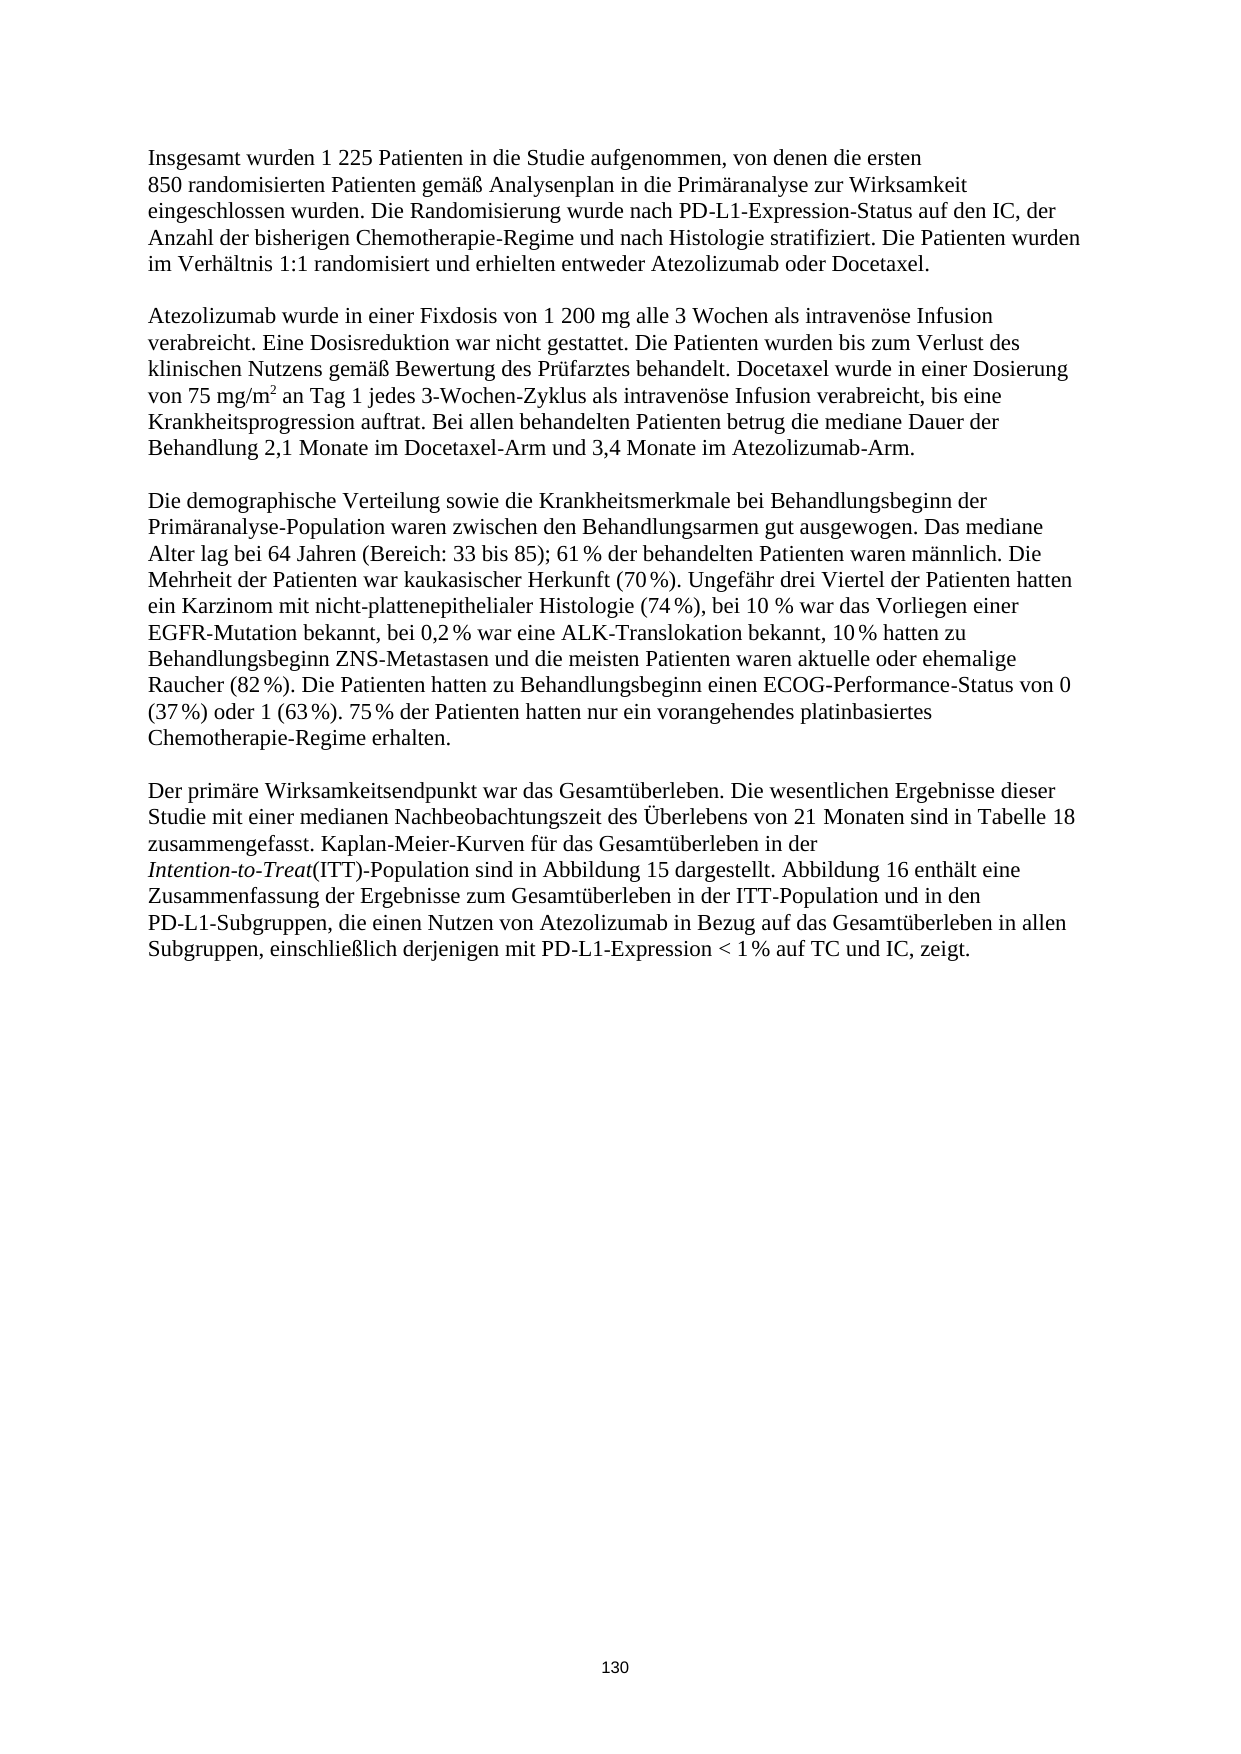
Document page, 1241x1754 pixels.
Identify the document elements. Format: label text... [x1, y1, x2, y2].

text Insgesamt wurden 1 225 Patienten in die Studie aufgenommen, von denen die ersten 850 randomisierten Patienten gemäß Analysenplan in die Primäranalyse zur Wirksamkeit eingeschlossen wurden. Die Randomisierung wurde nach PD-L1-Expression-Status auf den IC, der Anzahl der bisherigen Chemotherapie-Regime und nach Histologie stratifiziert. Die Patienten wurden im Verhältnis 1:1 randomisiert und erhielten entweder Atezolizumab oder Docetaxel. [148, 144, 1092, 276]
text Atezolizumab wurde in einer Fixdosis von 1 200 mg alle 3 Wochen als intravenöse Infusion verabreicht. Eine Dosisreduktion war nicht gestattet. Die Patienten wurden bis zum Verlust des klinischen Nutzens gemäß Bewertung des Prüfarztes behandelt. Docetaxel wurde in einer Dosierung von 75 mg/m2 an Tag 1 jedes 3-Wochen-Zyklus als intravenöse Infusion verabreicht, bis eine Krankheitsprogression auftrat. Bei allen behandelten Patienten betrug die mediane Dauer der Behandlung 2,1 Monate im Docetaxel-Arm und 3,4 Monate im Atezolizumab-Arm. [148, 303, 1092, 461]
text Die demographische Verteilung sowie die Krankheitsmerkmale bei Behandlungsbeginn der Primäranalyse-Population waren zwischen den Behandlungsarmen gut ausgewogen. Das mediane Alter lag bei 64 Jahren (Bereich: 33 bis 85); 61 % der behandelten Patienten waren männlich. Die Mehrheit der Patienten war kaukasischer Herkunft (70 %). Ungefähr drei Viertel der Patienten hatten ein Karzinom mit nicht-plattenepithelialer Histologie (74 %), bei 10 % war das Vorliegen einer EGFR-Mutation bekannt, bei 0,2 % war eine ALK-Translokation bekannt, 10 % hatten zu Behandlungsbeginn ZNS-Metastasen und die meisten Patienten waren aktuelle oder ehemalige Raucher (82 %). Die Patienten hatten zu Behandlungsbeginn einen ECOG-Performance-Status von 0 (37 %) oder 1 (63 %). 75 % der Patienten hatten nur ein vorangehendes platinbasiertes Chemotherapie-Regime erhalten. [148, 487, 1092, 751]
text Der primäre Wirksamkeitsendpunkt war das Gesamtüberleben. Die wesentlichen Ergebnisse dieser Studie mit einer medianen Nachbeobachtungszeit des Überlebens von 21 Monaten sind in Tabelle 18 zusammengefasst. Kaplan-Meier-Kurven für das Gesamtüberleben in der Intention-to-Treat(ITT)-Population sind in Abbildung 15 dargestellt. Abbildung 16 enthält eine Zusammenfassung der Ergebnisse zum Gesamtüberleben in der ITT-Population und in den PD-L1-Subgruppen, die einen Nutzen von Atezolizumab in Bezug auf das Gesamtüberleben in allen Subgruppen, einschließlich derjenigen mit PD-L1-Expression < 1 % auf TC und IC, zeigt. [148, 777, 1092, 961]
